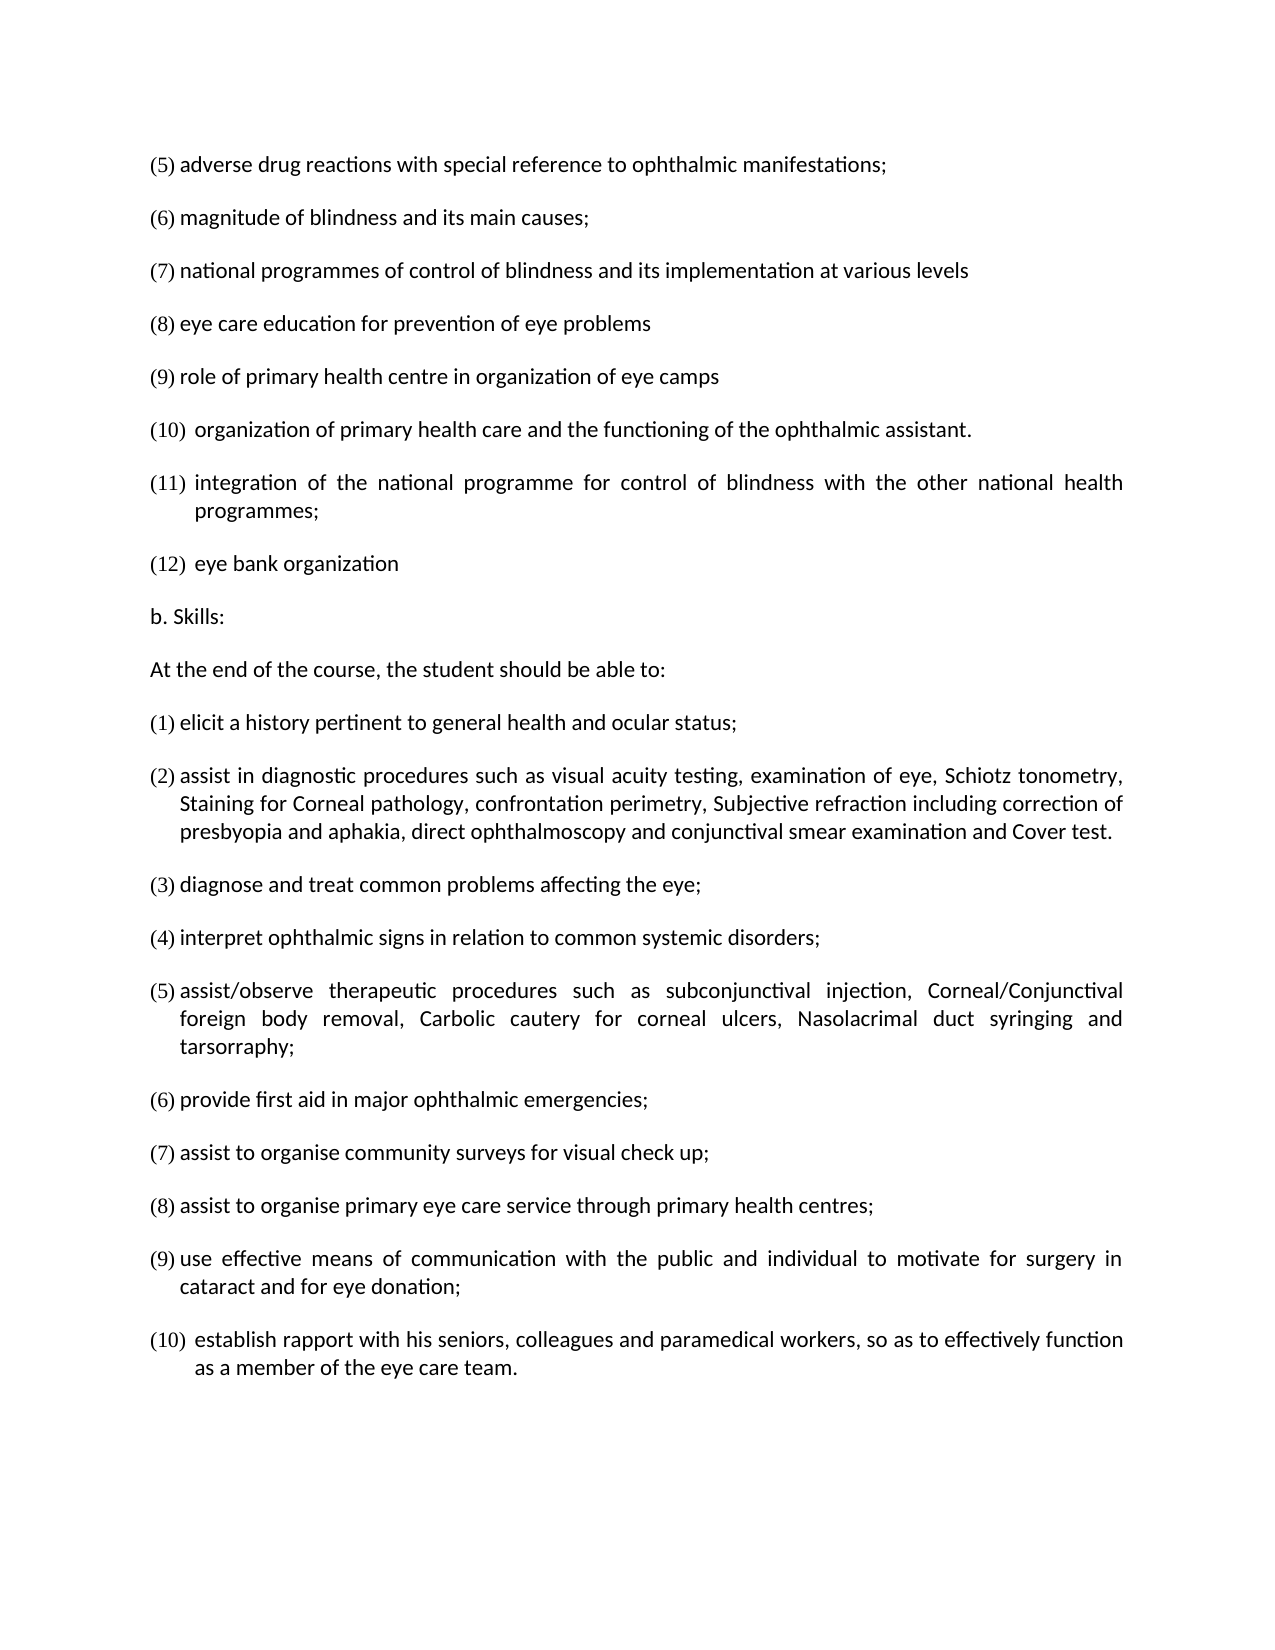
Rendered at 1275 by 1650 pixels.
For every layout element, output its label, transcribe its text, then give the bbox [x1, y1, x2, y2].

list role of primary health centre in organization of eye camps [150, 362, 1125, 390]
list interpret ophthalmic signs in relation to common systemic disorders; [150, 923, 1125, 951]
list diagnose and treat common problems affecting the eye; [150, 870, 1125, 898]
list eye care education for prevention of eye problems [150, 309, 1125, 337]
list integration of the national programme for control of blindness with the other national health programmes; [150, 468, 1125, 524]
list b. Skills: [150, 602, 1125, 630]
list organization of primary health care and the functioning of the ophthalmic assistant. [150, 415, 1125, 443]
list assist to organise community surveys for visual check up; [150, 1138, 1125, 1166]
list At the end of the course, the student should be able to: [150, 655, 1125, 683]
list establish rapport with his seniors, colleagues and paramedical workers, so as to effectively function as a member of the eye care team. [150, 1326, 1125, 1382]
list assist/observe therapeutic procedures such as subconjunctival injection, Corneal/Conjunctival foreign body removal, Carbolic cautery for corneal ulcers, Nasolacrimal duct syringing and tarsorraphy; [150, 976, 1125, 1060]
list elicit a history pertinent to general health and ocular status; [150, 708, 1125, 736]
list national programmes of control of blindness and its implementation at various levels [150, 256, 1125, 284]
list adverse drug reactions with special reference to ophthalmic manifestations; [150, 150, 1125, 178]
list use effective means of communication with the public and individual to motivate for surgery in cataract and for eye donation; [150, 1244, 1125, 1301]
list assist to organise primary eye care service through primary health centres; [150, 1191, 1125, 1219]
list eye bank organization [150, 549, 1125, 577]
list provide first aid in major ophthalmic emergencies; [150, 1085, 1125, 1113]
list assist in diagnostic procedures such as visual acuity testing, examination of eye, Schiotz tonometry, Staining for Corneal pathology, confrontation perimetry, Subjective refraction including correction of presbyopia and aphakia, direct ophthalmoscopy and conjunctival smear examination and Cover test. [150, 761, 1125, 845]
list magnitude of blindness and its main causes; [150, 203, 1125, 231]
